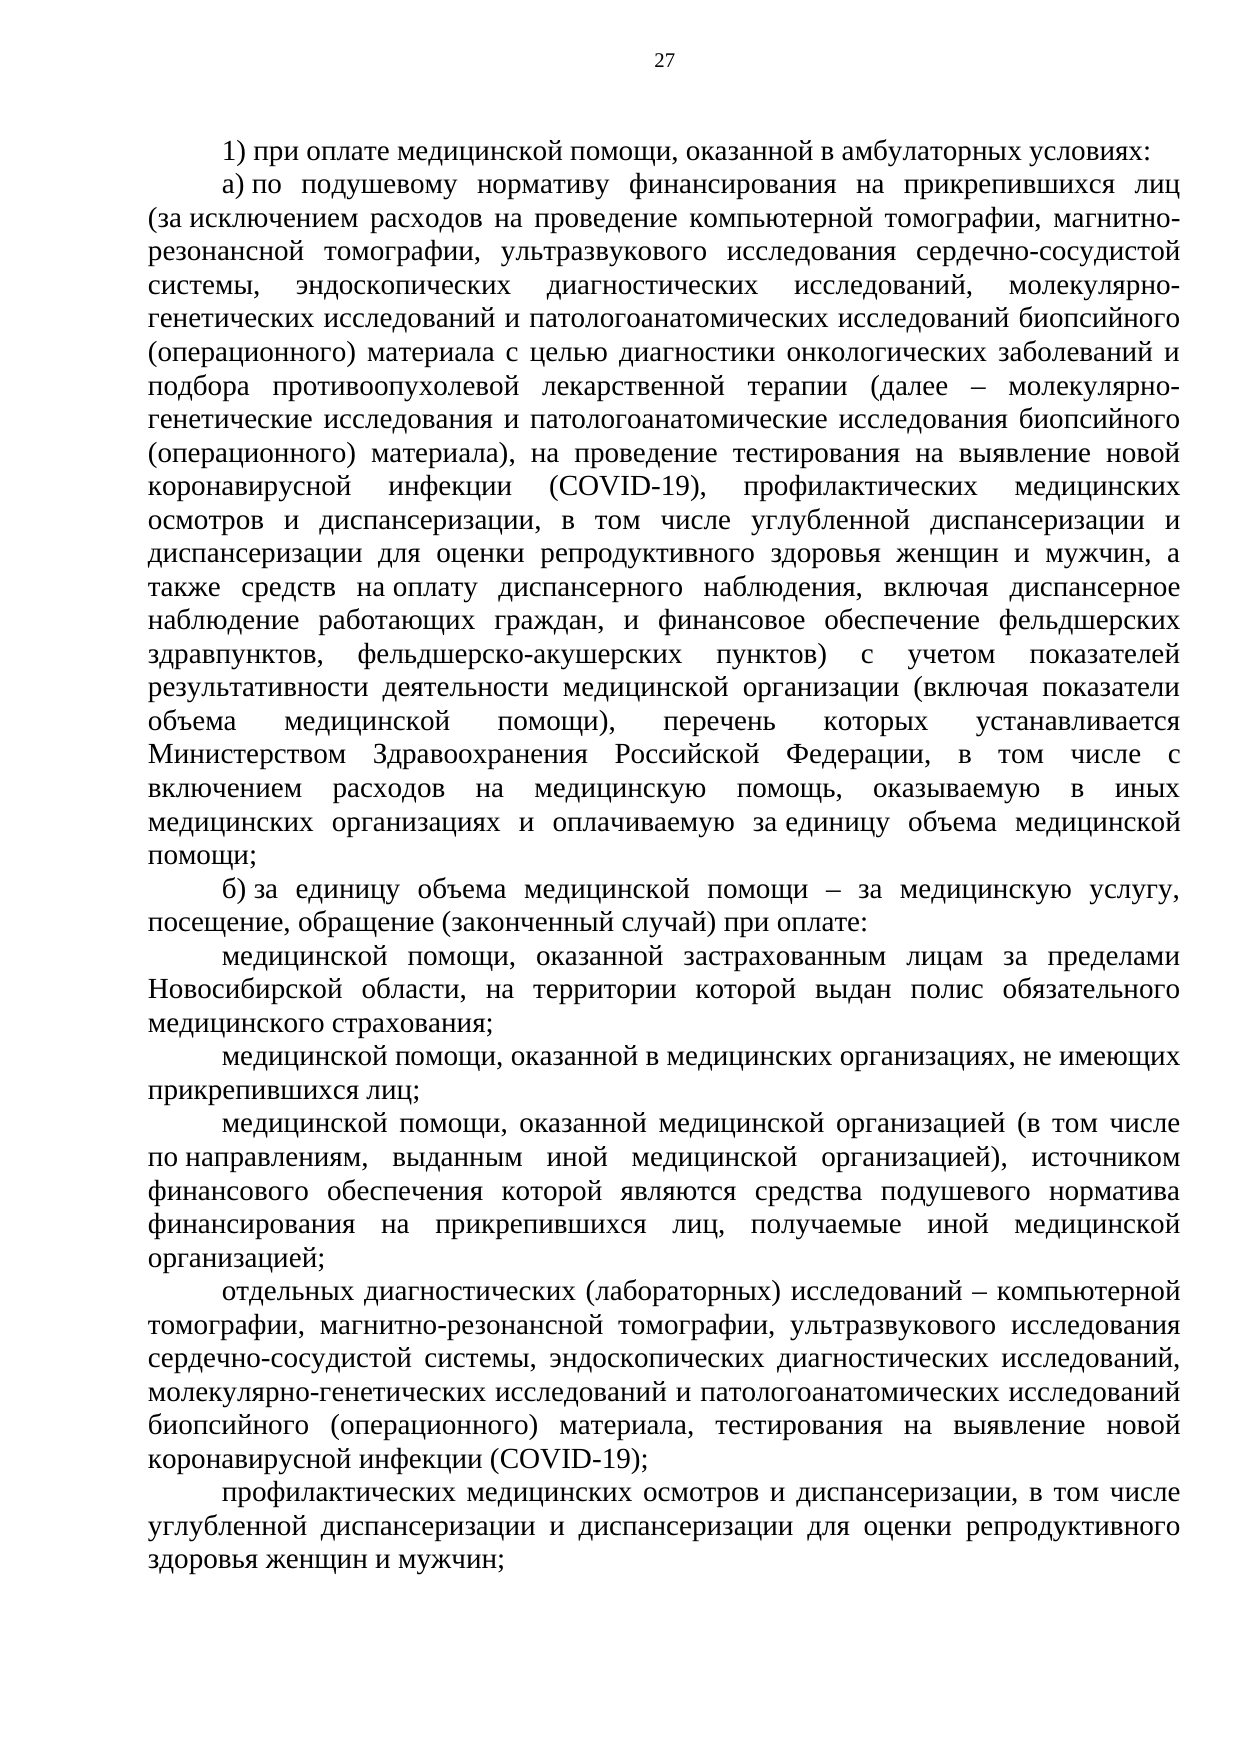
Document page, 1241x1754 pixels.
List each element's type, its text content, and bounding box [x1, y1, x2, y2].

text медицинской помощи, оказанной застрахованным лицам за пределами Новосибирской области, на территории которой выдан полис обязательного медицинского страхования; [148, 938, 1181, 1038]
text отдельных диагностических (лабораторных) исследований – компьютерной томографии, магнитно-резонансной томографии, ультразвукового исследования сердечно-сосудистой системы, эндоскопических диагностических исследований, молекулярно-генетических исследований и патологоанатомических исследований биопсийного (операционного) материала, тестирования на выявление новой коронавирусной инфекции (COVID-19); [148, 1273, 1181, 1474]
text медицинской помощи, оказанной медицинской организацией (в том числе по направлениям, выданным иной медицинской организацией), источником финансового обеспечения которой являются средства подушевого норматива финансирования на прикрепившихся лиц, получаемые иной медицинской организацией; [148, 1106, 1181, 1273]
text а) по подушевому нормативу финансирования на прикрепившихся лиц (за исключением расходов на проведение компьютерной томографии, магнитно-резонансной томографии, ультразвукового исследования сердечно-сосудистой системы, эндоскопических диагностических исследований, молекулярно-генетических исследований и патологоанатомических исследований биопсийного (операционного) материала с целью диагностики онкологических заболеваний и подбора противоопухолевой лекарственной терапии (далее – молекулярно-генетические исследования и патологоанатомические исследования биопсийного (операционного) материала), на проведение тестирования на выявление новой коронавирусной инфекции (COVID-19), профилактических медицинских осмотров и диспансеризации, в том числе углубленной диспансеризации и диспансеризации для оценки репродуктивного здоровья женщин и мужчин, а также средств на оплату диспансерного наблюдения, включая диспансерное наблюдение работающих граждан, и финансовое обеспечение фельдшерских здравпунктов, фельдшерско-акушерских пунктов) с учетом показателей результативности деятельности медицинской организации (включая показатели объема медицинской помощи), перечень которых устанавливается Министерством Здравоохранения Российской Федерации, в том числе с включением расходов на медицинскую помощь, оказываемую в иных медицинских организациях и оплачиваемую за единицу объема медицинской помощи; [148, 166, 1181, 871]
text профилактических медицинских осмотров и диспансеризации, в том числе углубленной диспансеризации и диспансеризации для оценки репродуктивного здоровья женщин и мужчин; [148, 1474, 1181, 1575]
text 1) при оплате медицинской помощи, оказанной в амбулаторных условиях: [148, 133, 1181, 166]
text б) за единицу объема медицинской помощи – за медицинскую услугу, посещение, обращение (законченный случай) при оплате: [148, 871, 1181, 938]
text медицинской помощи, оказанной в медицинских организациях, не имеющих прикрепившихся лиц; [148, 1038, 1181, 1106]
